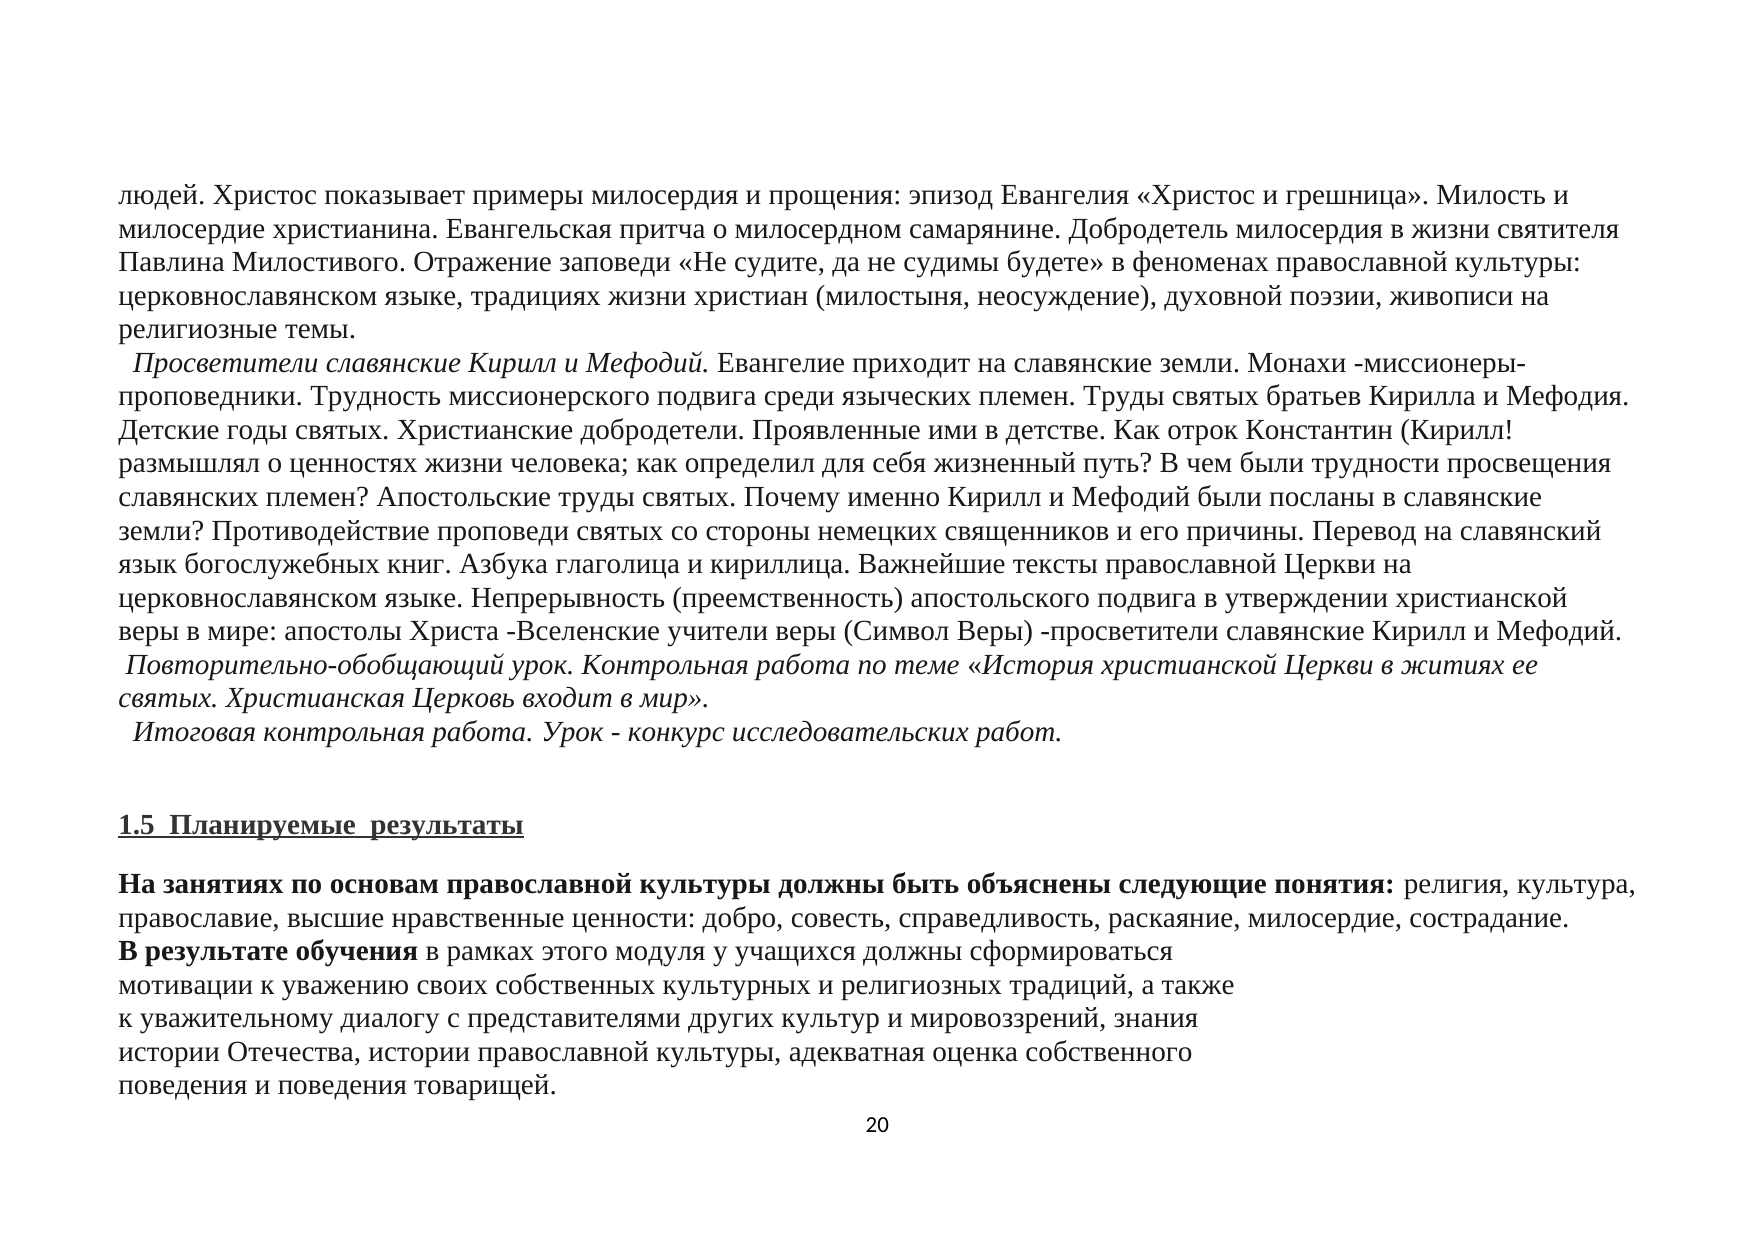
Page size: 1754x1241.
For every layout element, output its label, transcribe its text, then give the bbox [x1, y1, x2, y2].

text к уважительному диалогу с представителями других культур и мировоззрений, знания [118, 1000, 1636, 1034]
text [118, 177, 1636, 345]
text На занятиях по основам православной культуры должны быть объяснены следующие понятия: религия, культура, православие, высшие нравственные ценности: добро, совесть, справедливость, раскаяние, милосердие, сострадание. [118, 866, 1636, 933]
text Повторительно-обобщающий урок. Контрольная работа по теме «История христианской Церкви в житиях ее святых. Христианская Церковь входит в мир». [118, 647, 1636, 714]
text истории Отечества, истории православной культуры, адекватная оценка собственного [118, 1034, 1636, 1067]
text мотивации к уважению своих собственных культурных и религиозных традиций, а также [118, 967, 1636, 1000]
text Просветители славянские Кирилл и Мефодий. Евангелие приходит на славянские земли. Монахи -миссионеры-проповедники. Трудность миссионерского подвига среди языческих племен. Труды святых братьев Кирилла и Мефодия. Детские годы святых. Христианские добродетели. Проявленные ими в детстве. Как отрок Константин (Кирилл! размышлял о ценностях жизни человека; как определил для себя жизненный путь? В чем были трудности просвещения славянских племен? Апостольские труды святых. Почему именно Кирилл и Мефодий были посланы в славянские земли? Противодействие проповеди святых со стороны немецких священников и его причины. Перевод на славянский язык богослужебных книг. Азбука глаголица и кириллица. Важнейшие тексты православной Церкви на церковнославянском языке. Непрерывность (преемственность) апостольского подвига в утверждении христианской веры в мире: апостолы Христа -Вселенские учители веры (Символ Веры) -просветители славянские Кирилл и Мефодий. [118, 345, 1636, 647]
text поведения и поведения товарищей. [118, 1067, 1636, 1101]
text В результате обучения в рамках этого модуля у учащихся должны сформироваться [118, 933, 1636, 967]
text Итоговая контрольная работа. Урок - конкурс исследовательских работ. [118, 714, 1636, 747]
text 1.5 Планируемые результаты [118, 807, 1636, 840]
